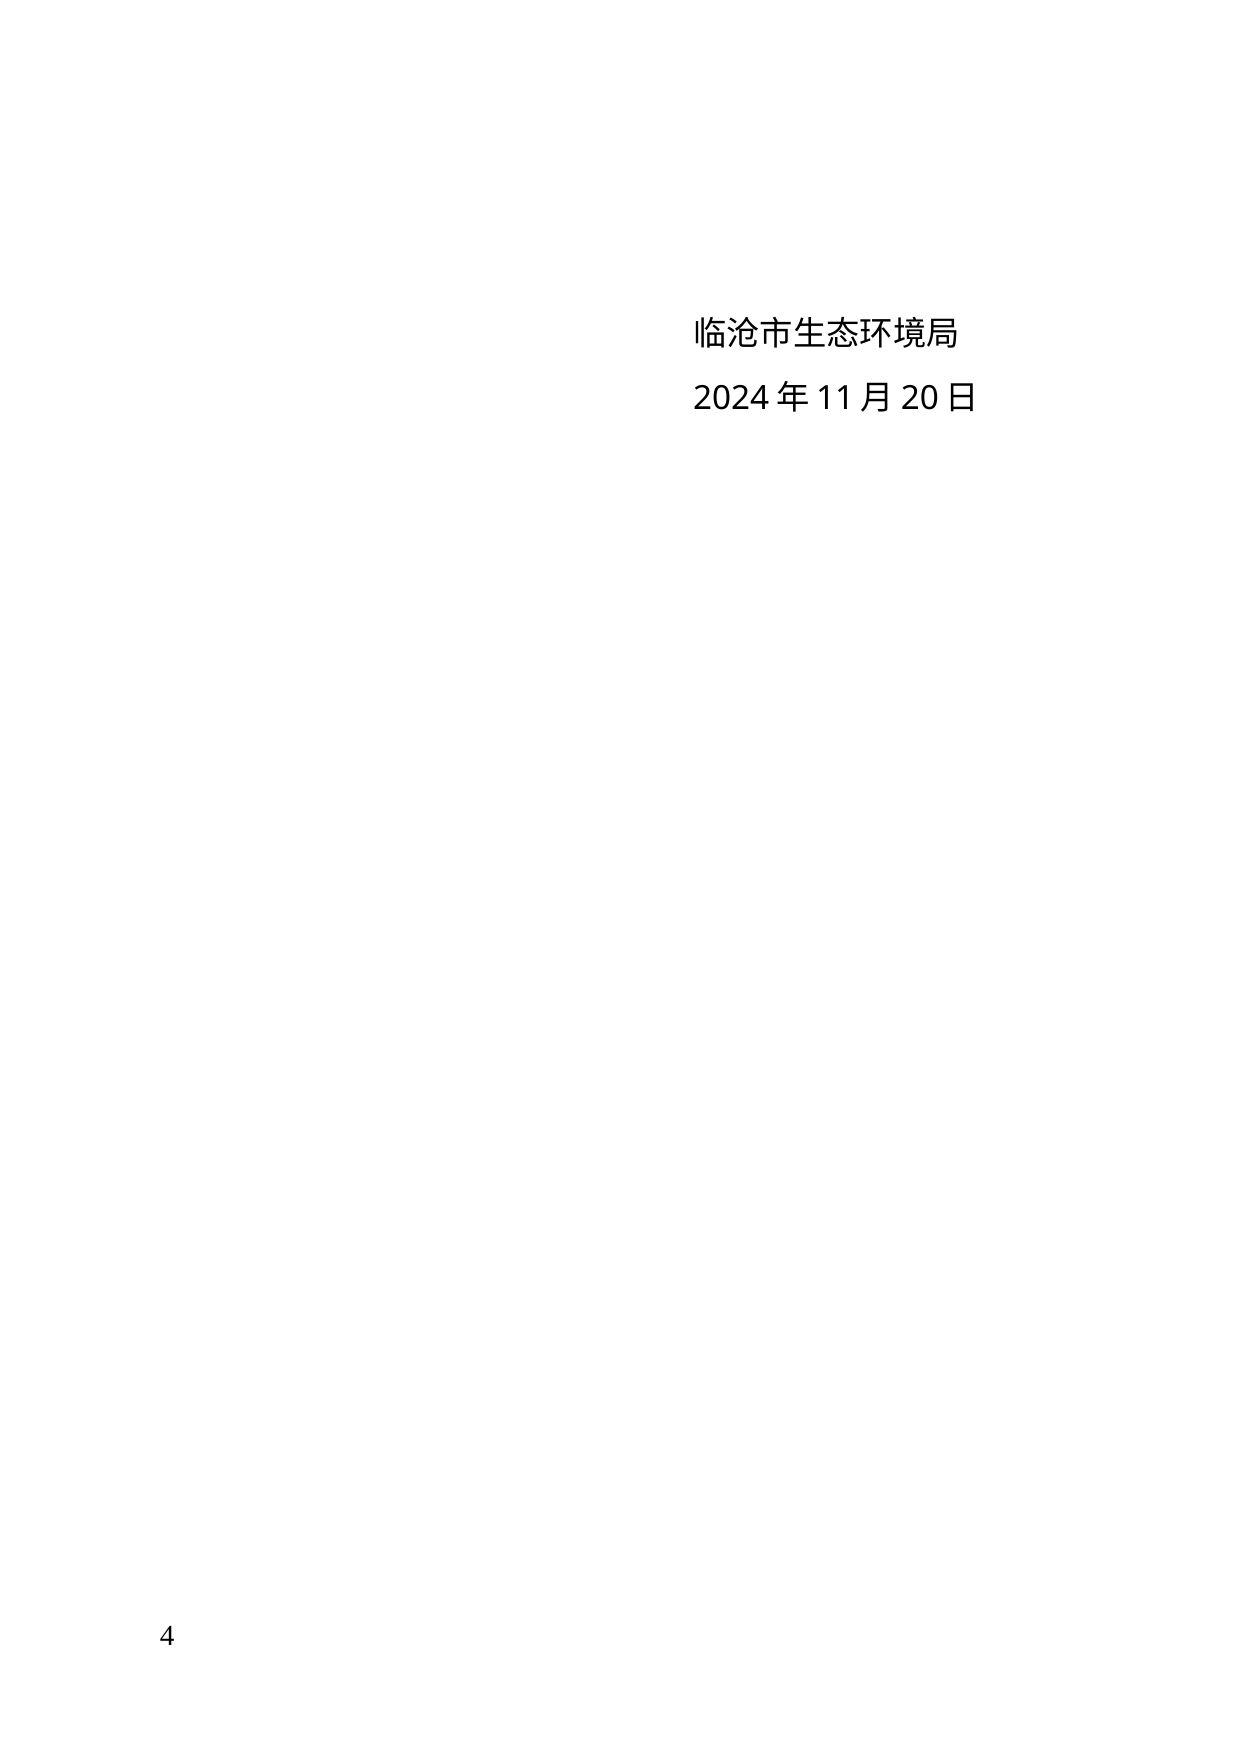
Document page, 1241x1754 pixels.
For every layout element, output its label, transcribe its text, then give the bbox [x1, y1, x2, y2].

text 临沧市生态环境局 [159, 298, 1093, 363]
text 2024年11月20日 [159, 363, 1093, 428]
